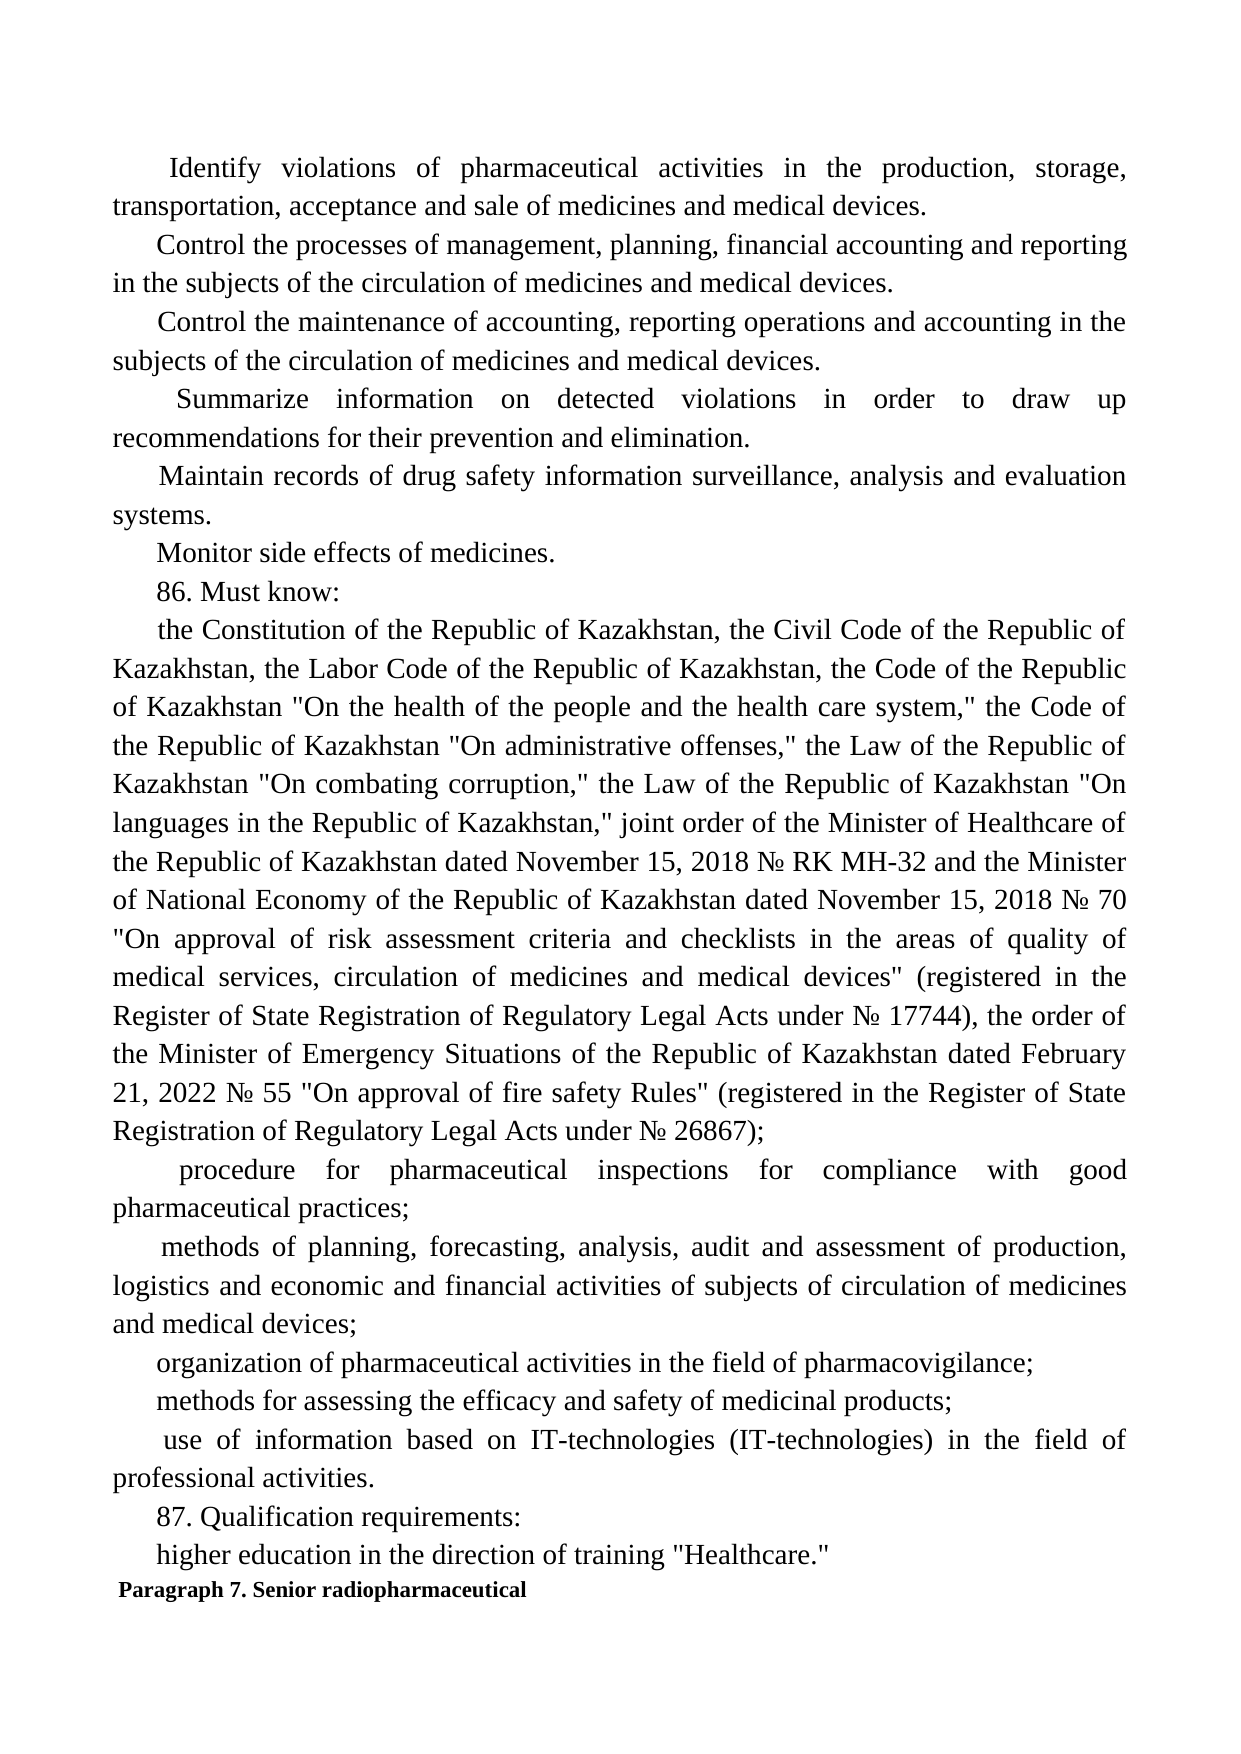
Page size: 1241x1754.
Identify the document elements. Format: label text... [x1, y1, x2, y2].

text Identify violations of pharmaceutical activities in the production, storage, transportation, acceptance and sale of medicines and medical devices. [112, 150, 1128, 222]
text Summarize information on detected violations in order to draw up recommendations for their prevention and elimination. [112, 381, 1128, 453]
text Maintain records of drug safety information surveillance, analysis and evaluation systems. [112, 458, 1128, 530]
text the Constitution of the Republic of Kazakhstan, the Civil Code of the Republic of Kazakhstan, the Labor Code of the Republic of Kazakhstan, the Code of the Republic of Kazakhstan "On the health of the people and the health care system," the Code of the Republic of Kazakhstan "On administrative offenses," the Law of the Republic of Kazakhstan "On combating corruption," the Law of the Republic of Kazakhstan "On languages in the Republic of Kazakhstan," joint order of the Minister of Healthcare of the Republic of Kazakhstan dated November 15, 2018 № RK MH-32 and the Minister of National Economy of the Republic of Kazakhstan dated November 15, 2018 № 70 "On approval of risk assessment criteria and checklists in the areas of quality of medical services, circulation of medicines and medical devices" (registered in the Register of State Registration of Regulatory Legal Acts under № 17744), the order of the Minister of Emergency Situations of the Republic of Kazakhstan dated February 21, 2022 № 55 "On approval of fire safety Rules" (registered in the Register of State Registration of Regulatory Legal Acts under № 26867); [112, 612, 1128, 1147]
text 87. Qualification requirements: [112, 1499, 1128, 1532]
text 86. Must know: [112, 574, 1128, 607]
text methods of planning, forecasting, analysis, audit and assessment of production, logistics and economic and financial activities of subjects of circulation of medicines and medical devices; [112, 1229, 1128, 1340]
text organization of pharmaceutical activities in the field of pharmacovigilance; [112, 1345, 1128, 1378]
text higher education in the direction of training "Healthcare." [112, 1537, 1128, 1571]
text use of information based on IT-technologies (IT-technologies) in the field of professional activities. [112, 1422, 1128, 1494]
text Control the maintenance of accounting, reporting operations and accounting in the subjects of the circulation of medicines and medical devices. [112, 304, 1128, 376]
text methods for assessing the efficacy and safety of medicinal products; [112, 1383, 1128, 1417]
text Paragraph 7. Senior radiopharmaceutical [112, 1576, 1128, 1602]
text procedure for pharmaceutical inspections for compliance with good pharmaceutical practices; [112, 1152, 1128, 1224]
text Monitor side effects of medicines. [112, 535, 1128, 569]
text Control the processes of management, planning, financial accounting and reporting in the subjects of the circulation of medicines and medical devices. [112, 227, 1128, 299]
